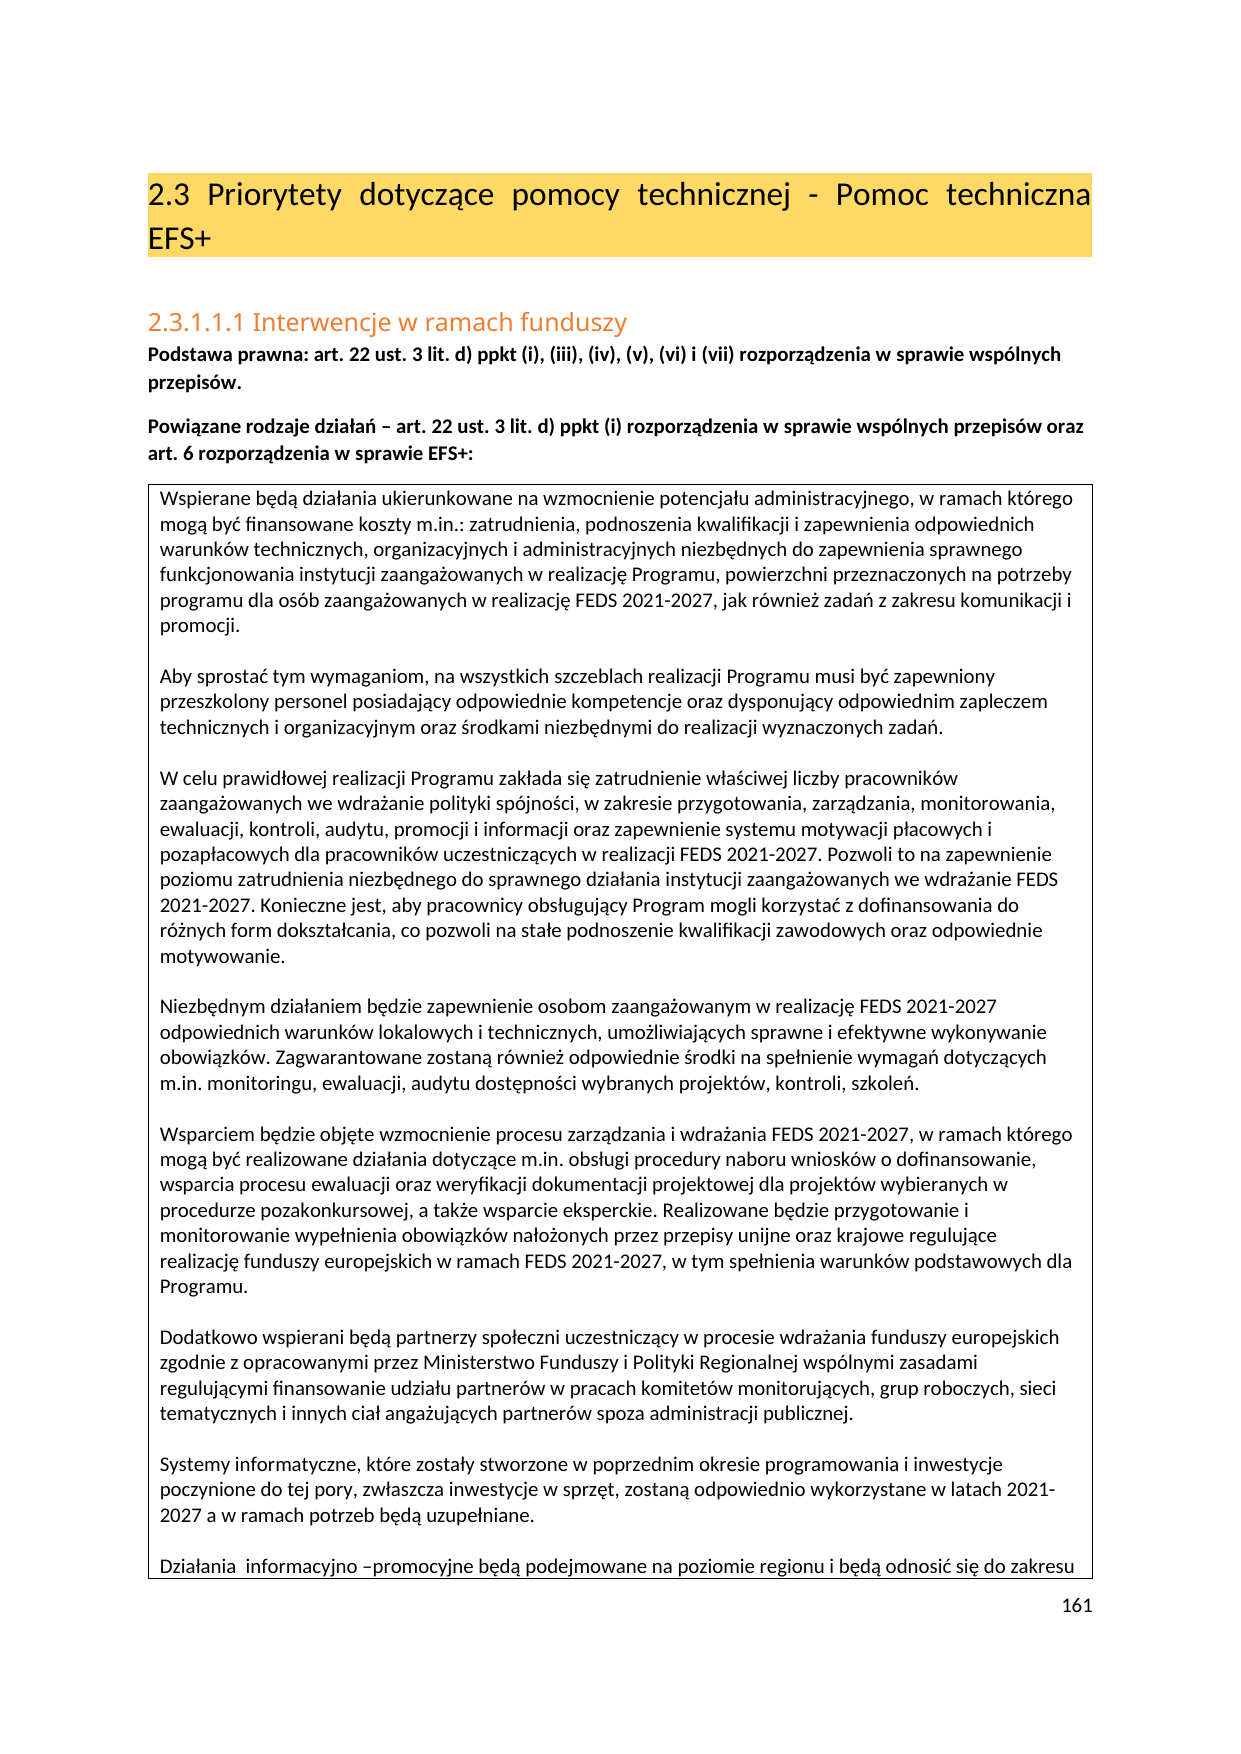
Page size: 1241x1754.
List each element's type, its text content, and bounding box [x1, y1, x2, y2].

text Podstawa prawna: art. 22 ust. 3 lit. d) ppkt (i), (iii), (iv), (v), (vi) i (vii) rozporządzenia w sprawie wspólnych przepisów. [148, 341, 1092, 394]
subtitle 2.3.1.1.1 Interwencje w ramach funduszy [148, 305, 1092, 339]
subtitle 2.3 Priorytety dotyczące pomocy technicznej - Pomoc techniczna EFS+ [148, 173, 1092, 257]
text Powiązane rodzaje działań – art. 22 ust. 3 lit. d) ppkt (i) rozporządzenia w sprawie wspólnych przepisów oraz art. 6 rozporządzenia w sprawie EFS+: [148, 413, 1092, 466]
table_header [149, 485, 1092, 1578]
